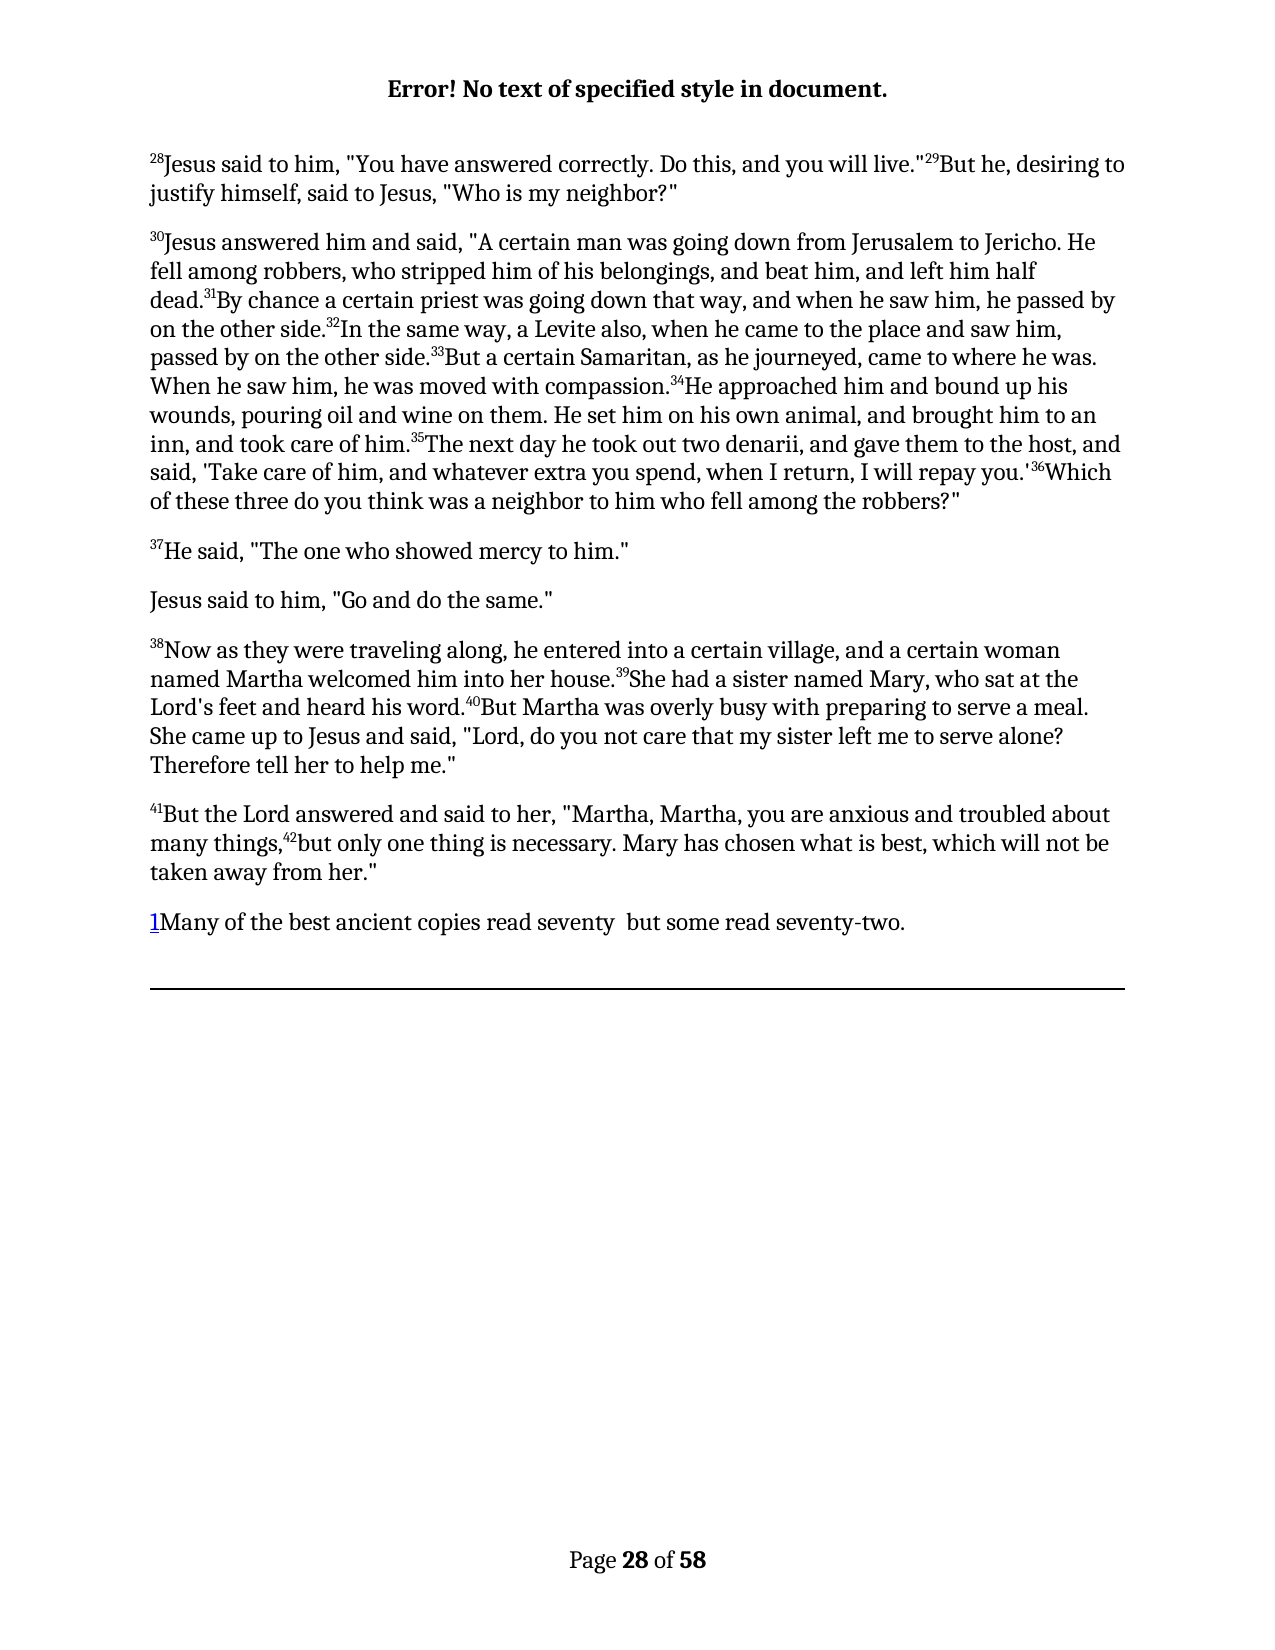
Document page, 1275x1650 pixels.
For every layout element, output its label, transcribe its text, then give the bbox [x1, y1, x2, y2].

text 28Jesus said to him, "You have answered correctly. Do this, and you will live."29But he, desiring to justify himself, said to Jesus, "Who is my neighbor?" [150, 150, 1125, 207]
text 38Now as they were traveling along, he entered into a certain village, and a certain woman named Martha welcomed him into her house.39She had a sister named Mary, who sat at the Lord's feet and heard his word.40But Martha was overly busy with preparing to serve a meal. She came up to Jesus and said, "Lord, do you not care that my sister left me to serve alone? Therefore tell her to help me." [150, 636, 1125, 779]
text Jesus said to him, "Go and do the same." [150, 586, 1125, 615]
text 1Many of the best ancient copies read seventy but some read seventy-two. [150, 907, 1125, 936]
text 30Jesus answered him and said, "A certain man was going down from Jerusalem to Jericho. He fell among robbers, who stripped him of his belongings, and beat him, and left him half dead.31By chance a certain priest was going down that way, and when he saw him, he passed by on the other side.32In the same way, a Levite also, when he came to the place and saw him, passed by on the other side.33But a certain Samaritan, as he journeyed, came to where he was. When he saw him, he was moved with compassion.34He approached him and bound up his wounds, pouring oil and wine on them. He set him on his own animal, and brought him to an inn, and took care of him.35The next day he took out two denarii, and gave them to the host, and said, 'Take care of him, and whatever extra you spend, when I return, I will repay you.'36Which of these three do you think was a neighbor to him who fell among the robbers?" [150, 228, 1125, 516]
text 37He said, "The one who showed mercy to him." [150, 537, 1125, 565]
text 41But the Lord answered and said to her, "Martha, Martha, you are anxious and troubled about many things,42but only one thing is necessary. Mary has chosen what is best, which will not be taken away from her." [150, 800, 1125, 887]
